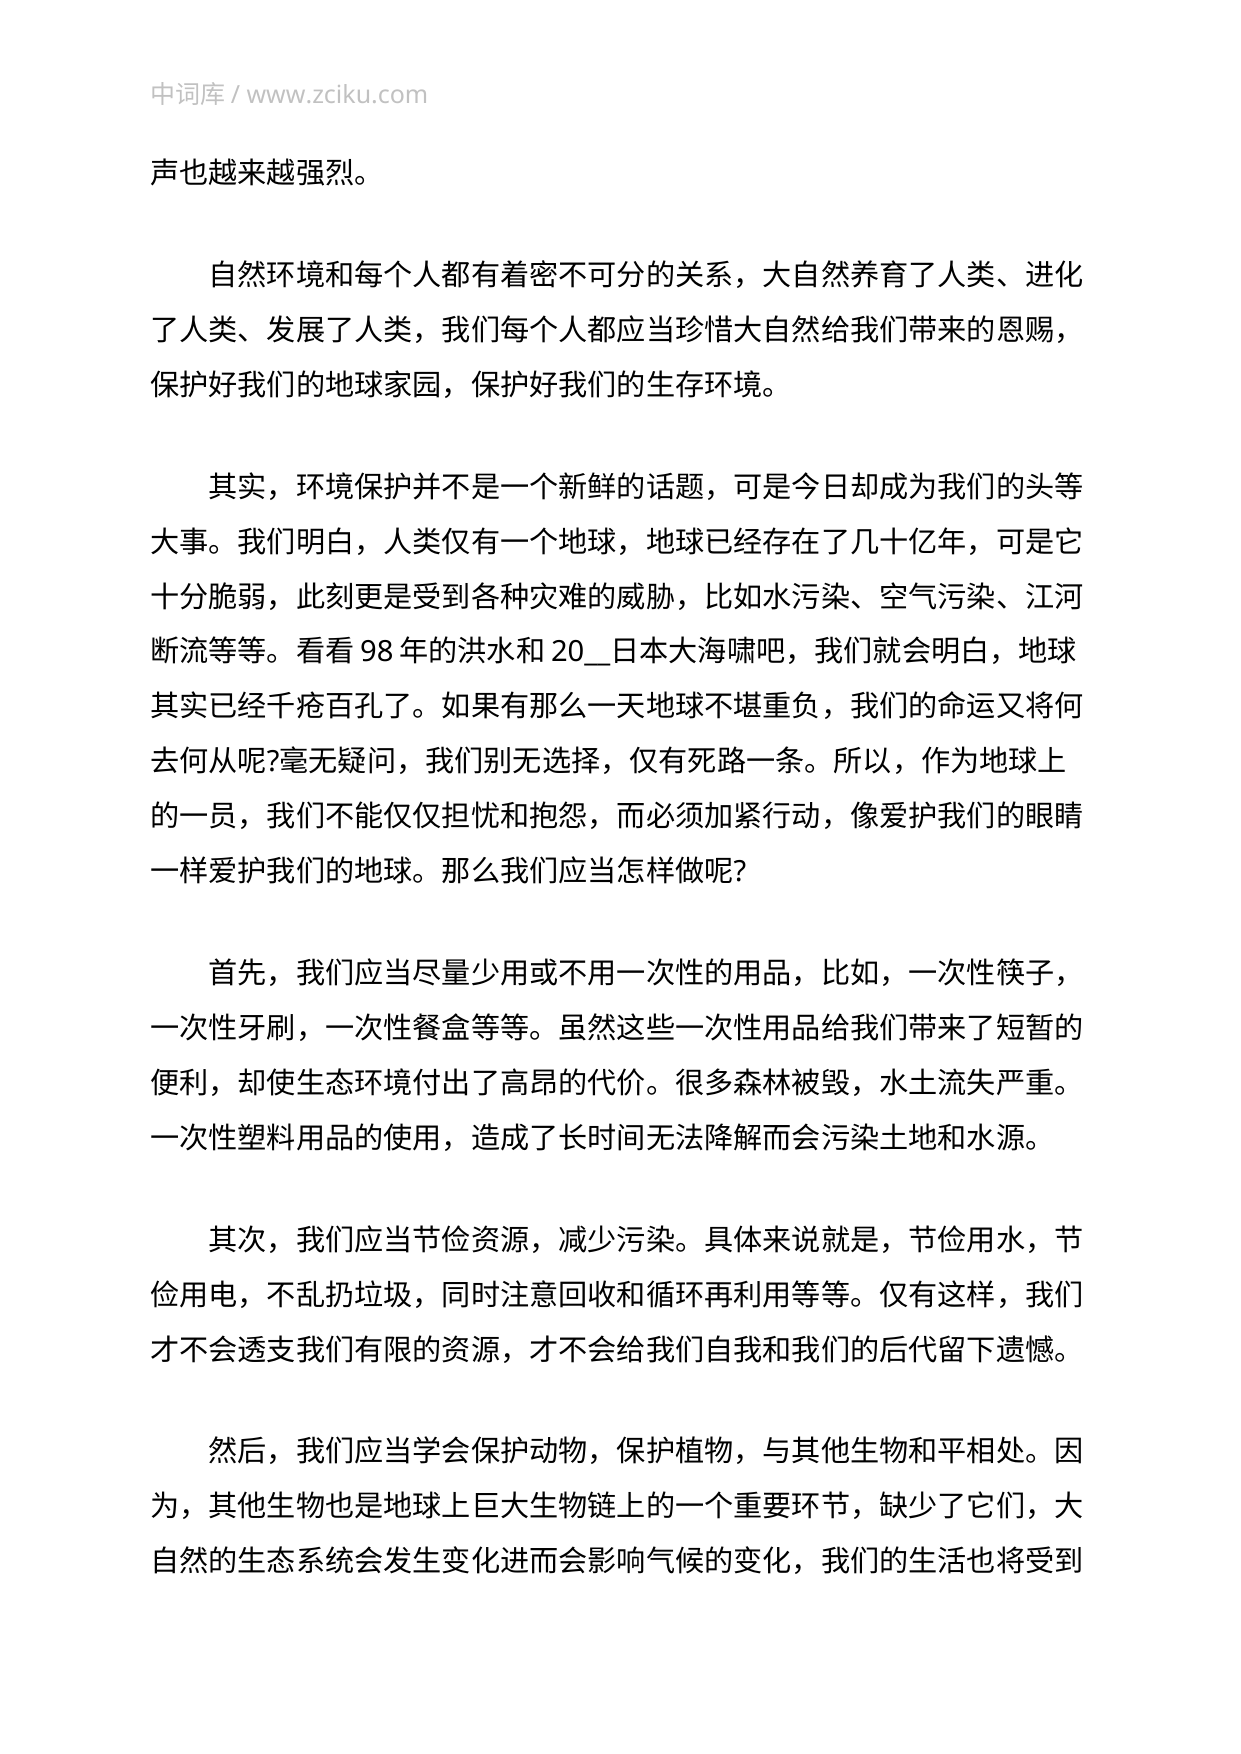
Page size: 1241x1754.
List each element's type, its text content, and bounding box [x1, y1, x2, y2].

text 自然环境和每个人都有着密不可分的关系，大自然养育了人类、进化了人类、发展了人类，我们每个人都应当珍惜大自然给我们带来的恩赐，保护好我们的地球家园，保护好我们的生存环境。 [150, 252, 1090, 404]
text 首先，我们应当尽量少用或不用一次性的用品，比如，一次性筷子，一次性牙刷，一次性餐盒等等。虽然这些一次性用品给我们带来了短暂的便利，却使生态环境付出了高昂的代价。很多森林被毁，水土流失严重。一次性塑料用品的使用，造成了长时间无法降解而会污染土地和水源。 [150, 950, 1090, 1157]
text 其实，环境保护并不是一个新鲜的话题，可是今日却成为我们的头等大事。我们明白，人类仅有一个地球，地球已经存在了几十亿年，可是它十分脆弱，此刻更是受到各种灾难的威胁，比如水污染、空气污染、江河断流等等。看看98年的洪水和20__日本大海啸吧，我们就会明白，地球其实已经千疮百孔了。如果有那么一天地球不堪重负，我们的命运又将何去何从呢?毫无疑问，我们别无选择，仅有死路一条。所以，作为地球上的一员，我们不能仅仅担忧和抱怨，而必须加紧行动，像爱护我们的眼睛一样爱护我们的地球。那么我们应当怎样做呢? [150, 463, 1090, 890]
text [150, 150, 1090, 192]
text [150, 1428, 1090, 1580]
text 其次，我们应当节俭资源，减少污染。具体来说就是，节俭用水，节俭用电，不乱扔垃圾，同时注意回收和循环再利用等等。仅有这样，我们才不会透支我们有限的资源，才不会给我们自我和我们的后代留下遗憾。 [150, 1216, 1090, 1368]
